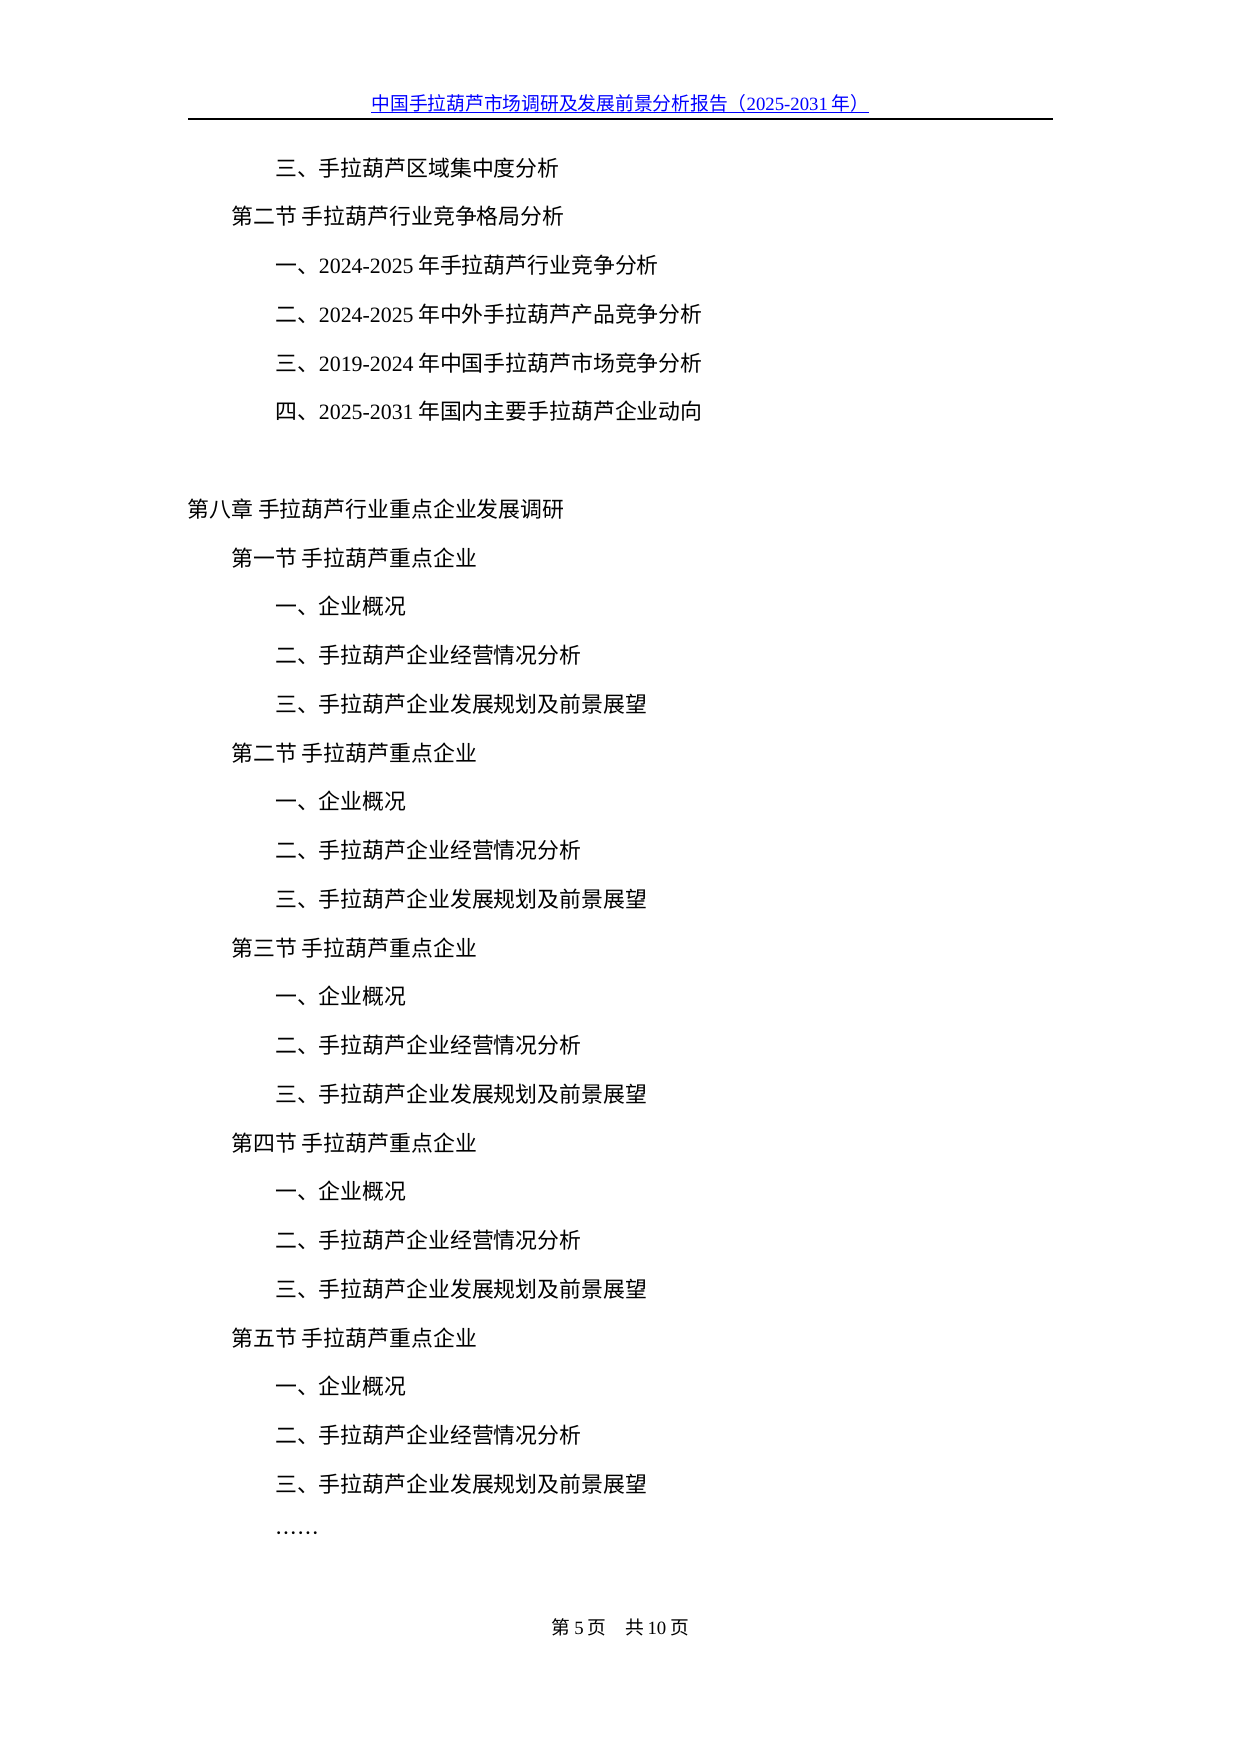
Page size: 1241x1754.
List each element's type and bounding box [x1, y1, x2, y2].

text [187, 150, 1053, 1548]
